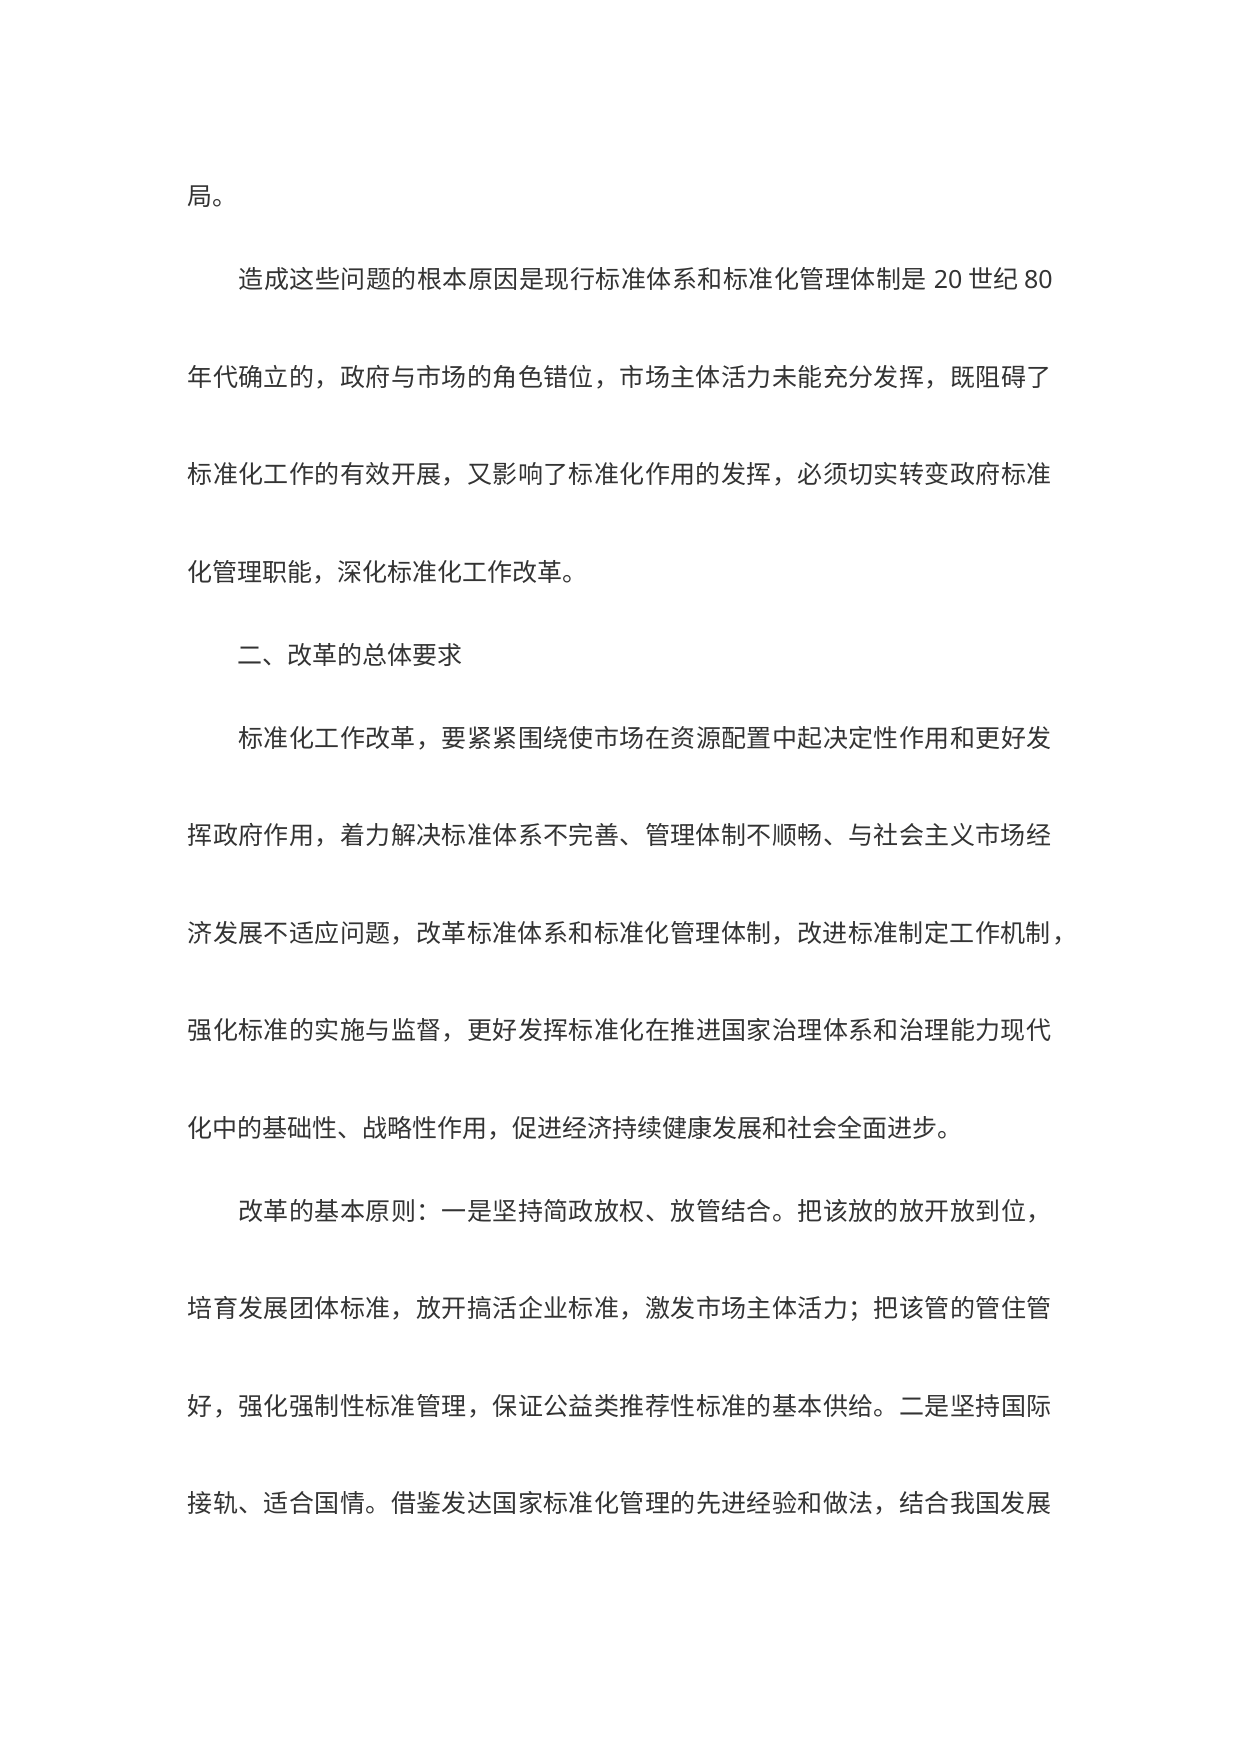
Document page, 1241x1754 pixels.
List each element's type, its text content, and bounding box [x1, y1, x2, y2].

text 标准化工作改革，要紧紧围绕使市场在资源配置中起决定性作用和更好发挥政府作用，着力解决标准体系不完善、管理体制不顺畅、与社会主义市场经济发展不适应问题，改革标准体系和标准化管理体制，改进标准制定工作机制，强化标准的实施与监督，更好发挥标准化在推进国家治理体系和治理能力现代化中的基础性、战略性作用，促进经济持续健康发展和社会全面进步。 [187, 704, 1053, 1159]
text 二、改革的总体要求 [187, 621, 1053, 686]
text 造成这些问题的根本原因是现行标准体系和标准化管理体制是20世纪80年代确立的，政府与市场的角色错位，市场主体活力未能充分发挥，既阻碍了标准化工作的有效开展，又影响了标准化作用的发挥，必须切实转变政府标准化管理职能，深化标准化工作改革。 [187, 245, 1053, 603]
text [187, 162, 1053, 227]
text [187, 1177, 1053, 1534]
